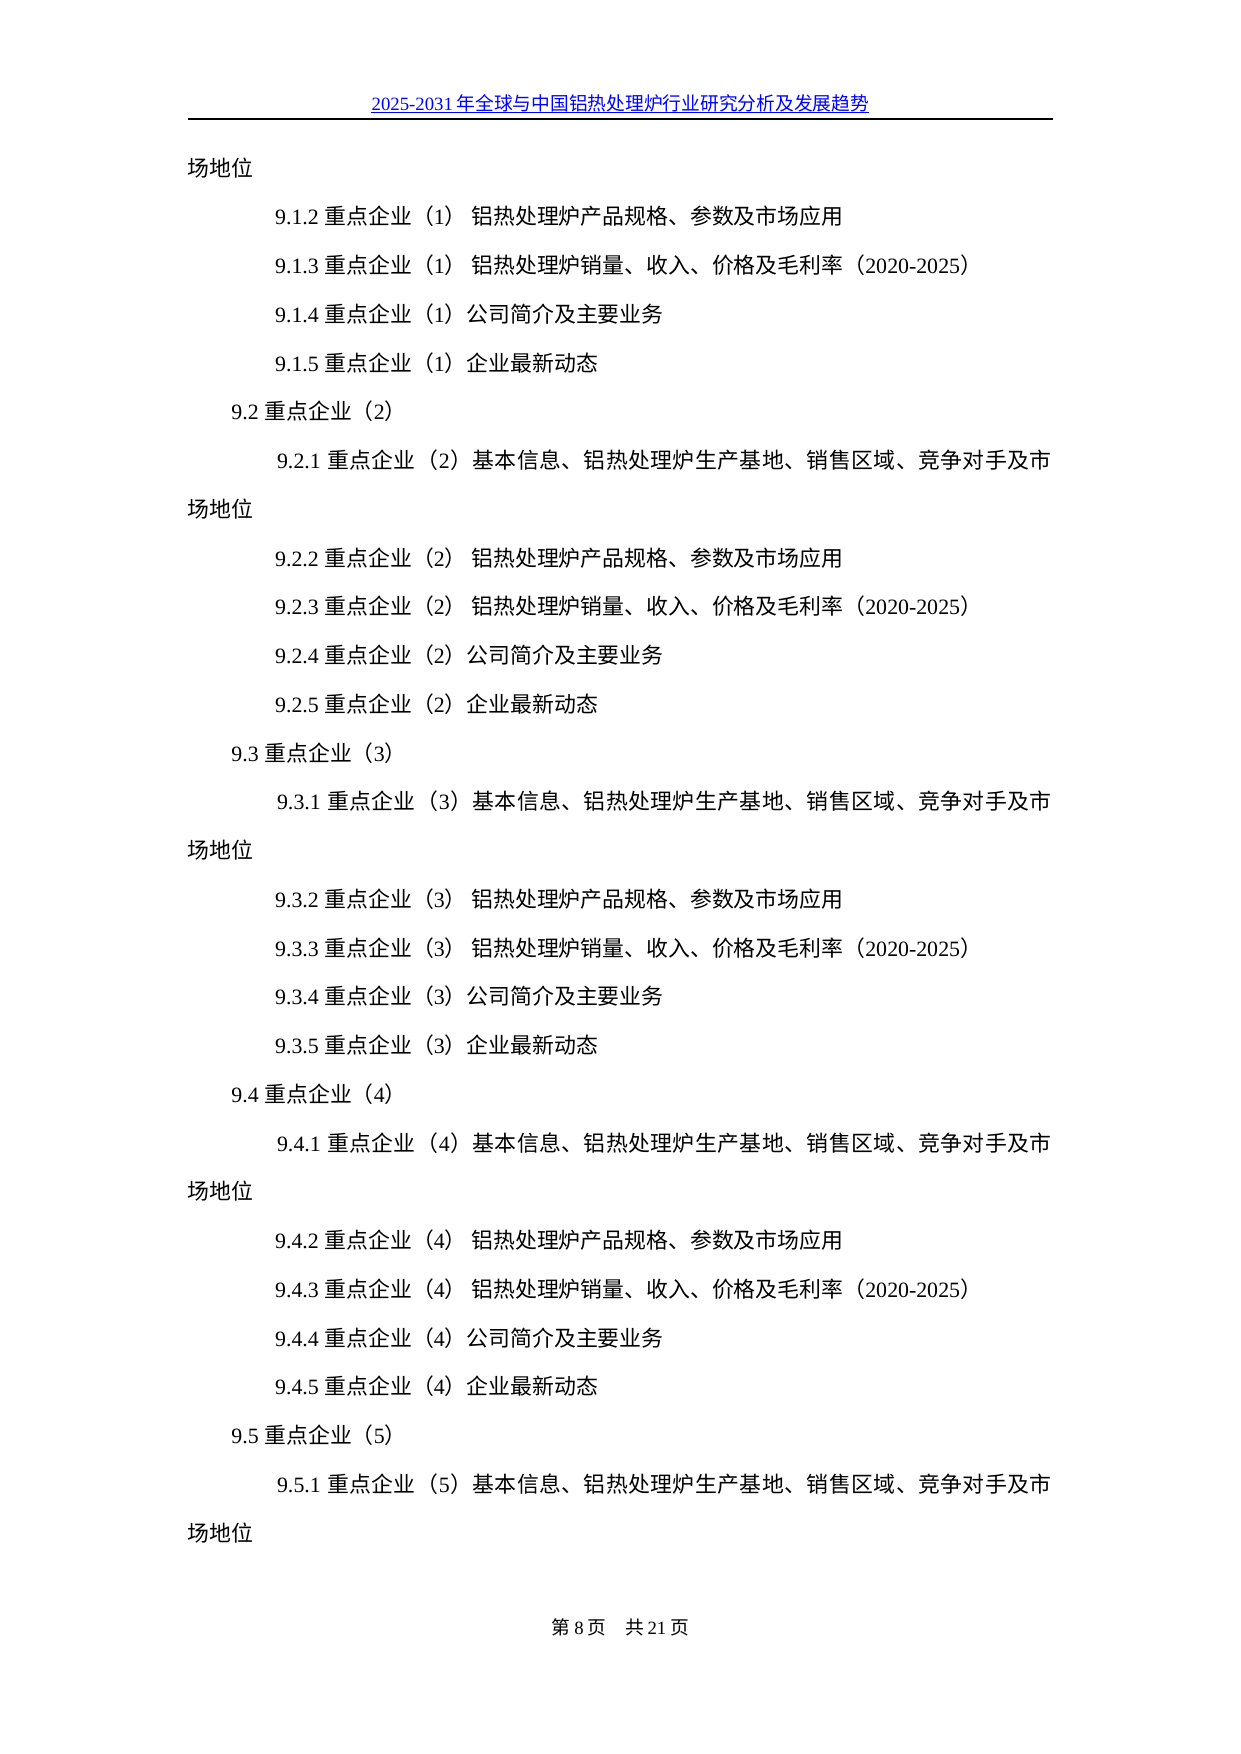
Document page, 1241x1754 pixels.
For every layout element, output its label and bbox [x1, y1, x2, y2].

text [187, 150, 1053, 1548]
